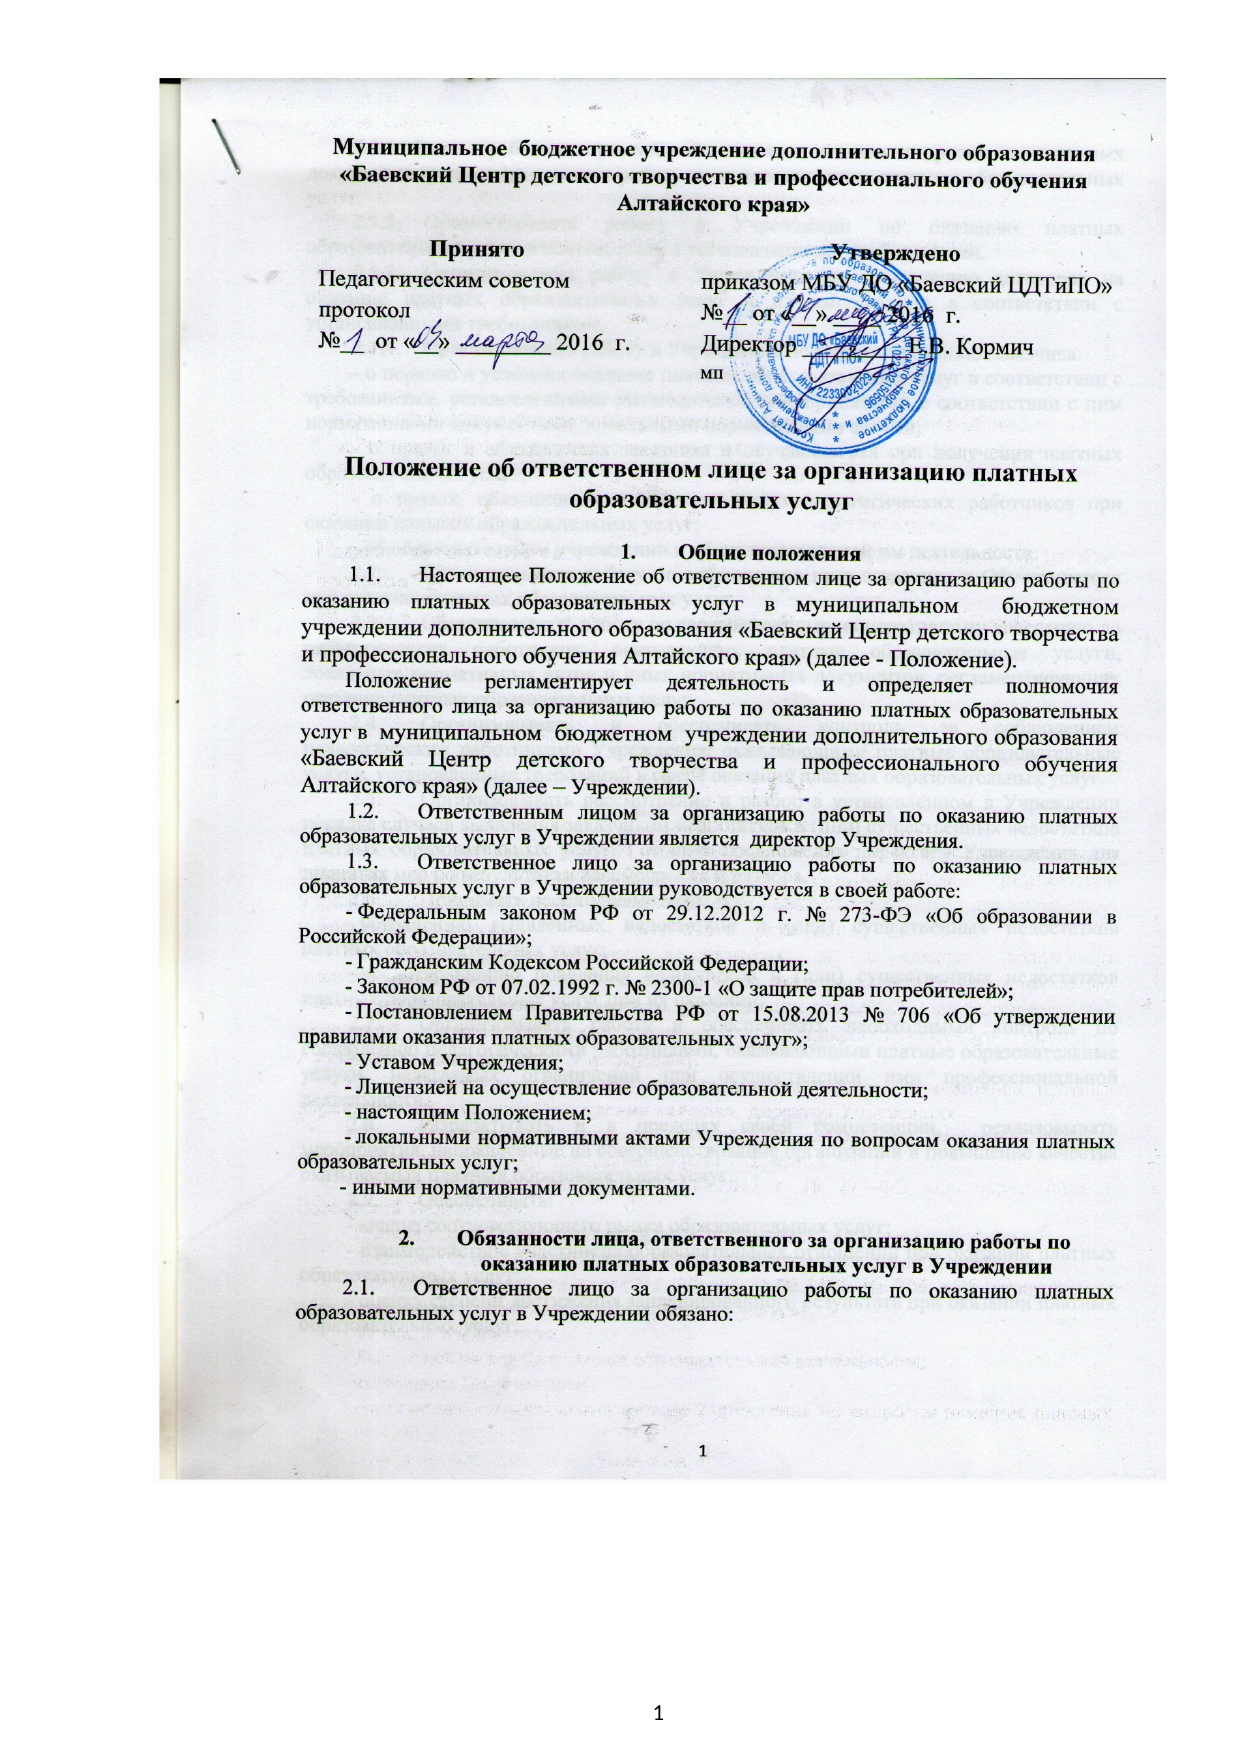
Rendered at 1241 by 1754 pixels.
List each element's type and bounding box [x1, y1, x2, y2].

picture [150, 73, 1167, 1484]
